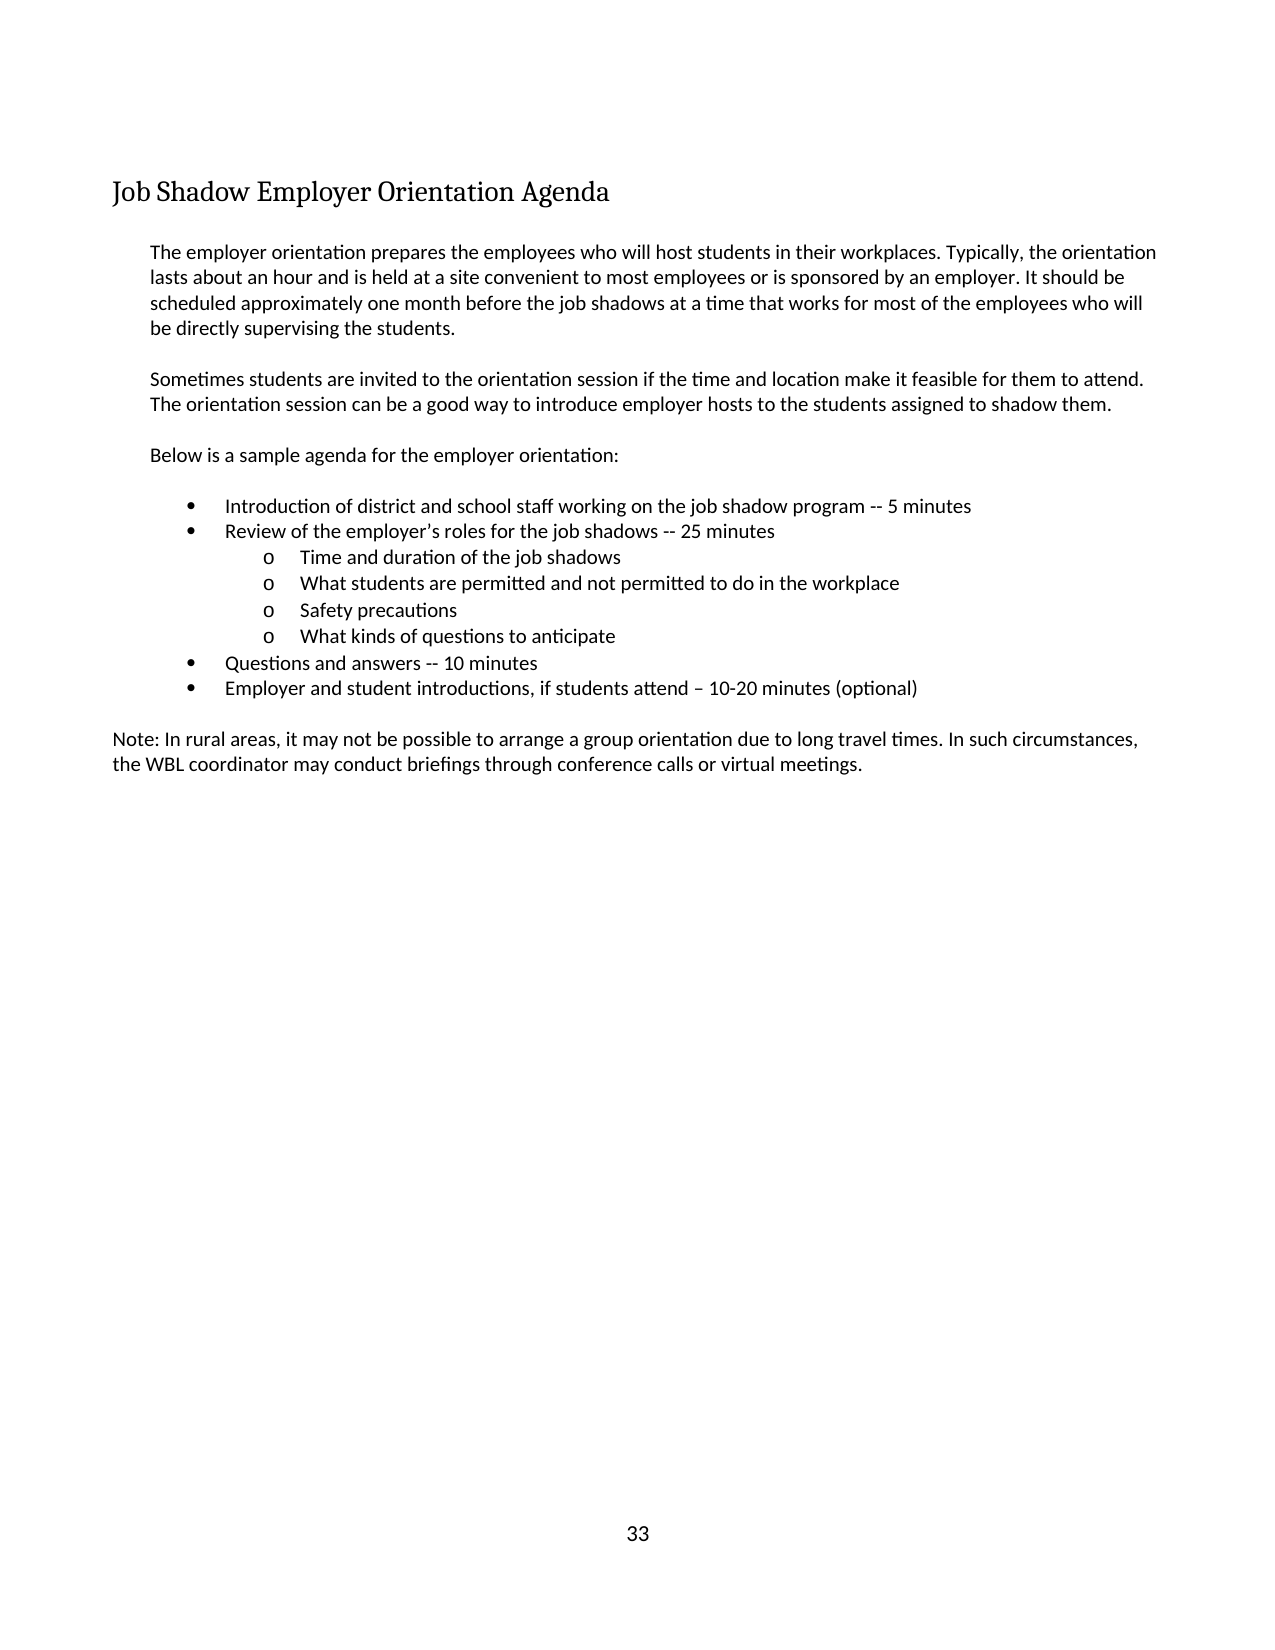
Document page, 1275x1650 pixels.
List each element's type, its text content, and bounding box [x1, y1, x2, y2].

list What students are permitted and not permitted to do in the workplace [262, 571, 1162, 597]
text Note: In rural areas, it may not be possible to arrange a group orientation due to long travel times. In such circumstances, the WBL coordinator may conduct briefings through conference calls or virtual meetings. [112, 726, 1162, 777]
text The employer orientation prepares the employees who will host students in their workplaces. Typically, the orientation lasts about an hour and is held at a site convenient to most employees or is sponsored by an employer. It should be scheduled approximately one month before the job shadows at a time that works for most of the employees who will be directly supervising the students. [150, 239, 1162, 341]
list Questions and answers -- 10 minutes [187, 650, 1162, 675]
text Below is a sample agenda for the employer orientation: [150, 442, 1162, 468]
list Safety precautions [262, 597, 1162, 623]
list Introduction of district and school staff working on the job shadow program -- 5 minutes [187, 493, 1162, 519]
text Sometimes students are invited to the orientation session if the time and location make it feasible for them to attend. The orientation session can be a good way to introduce employer hosts to the students assigned to shadow them. [150, 366, 1162, 417]
list Time and duration of the job shadows [262, 544, 1162, 571]
subtitle Job Shadow Employer Orientation Agenda [112, 175, 1162, 208]
list Employer and student introductions, if students attend – 10-20 minutes (optional) [187, 675, 1162, 701]
list What kinds of questions to anticipate [262, 623, 1162, 650]
list Review of the employer’s roles for the job shadows -- 25 minutes [187, 519, 1162, 544]
